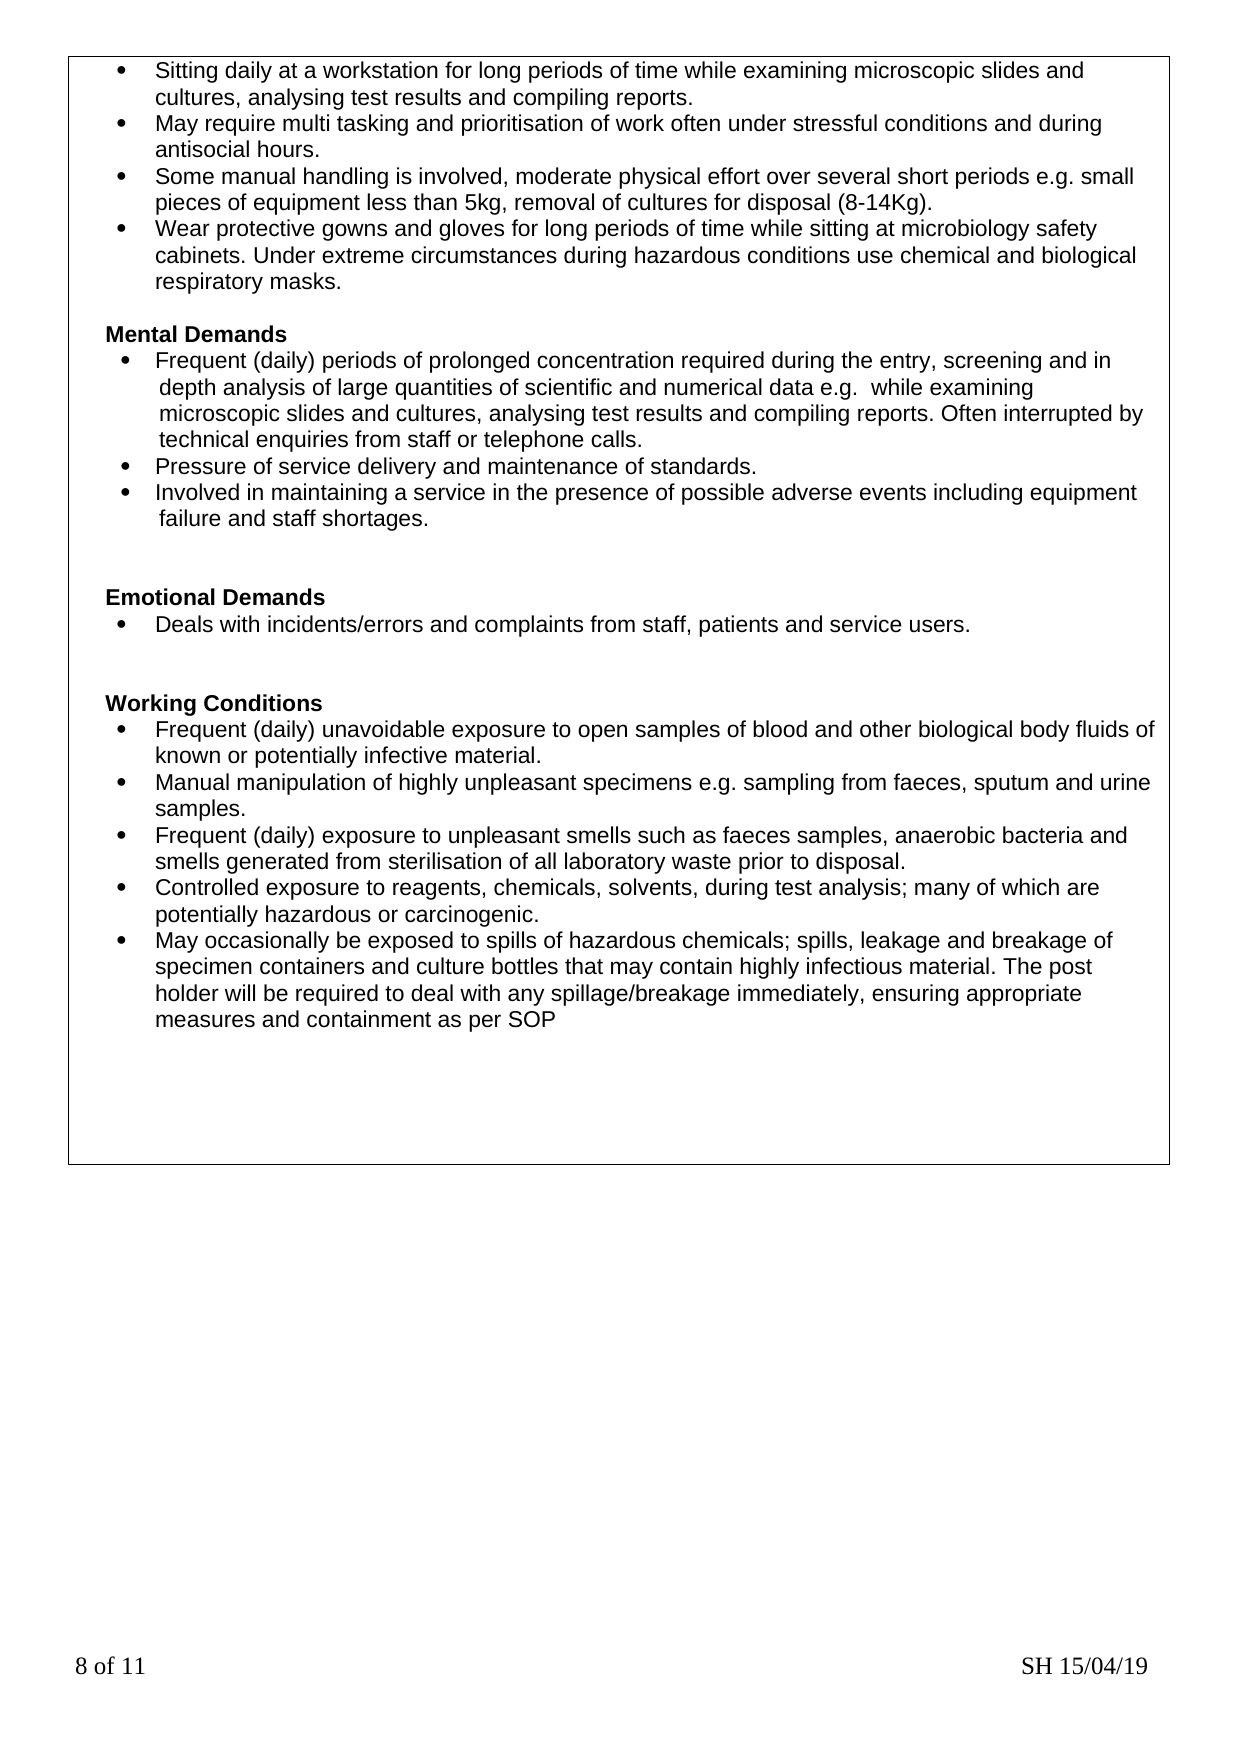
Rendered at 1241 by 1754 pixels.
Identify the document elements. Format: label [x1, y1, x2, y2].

table_cell [69, 57, 1169, 1164]
